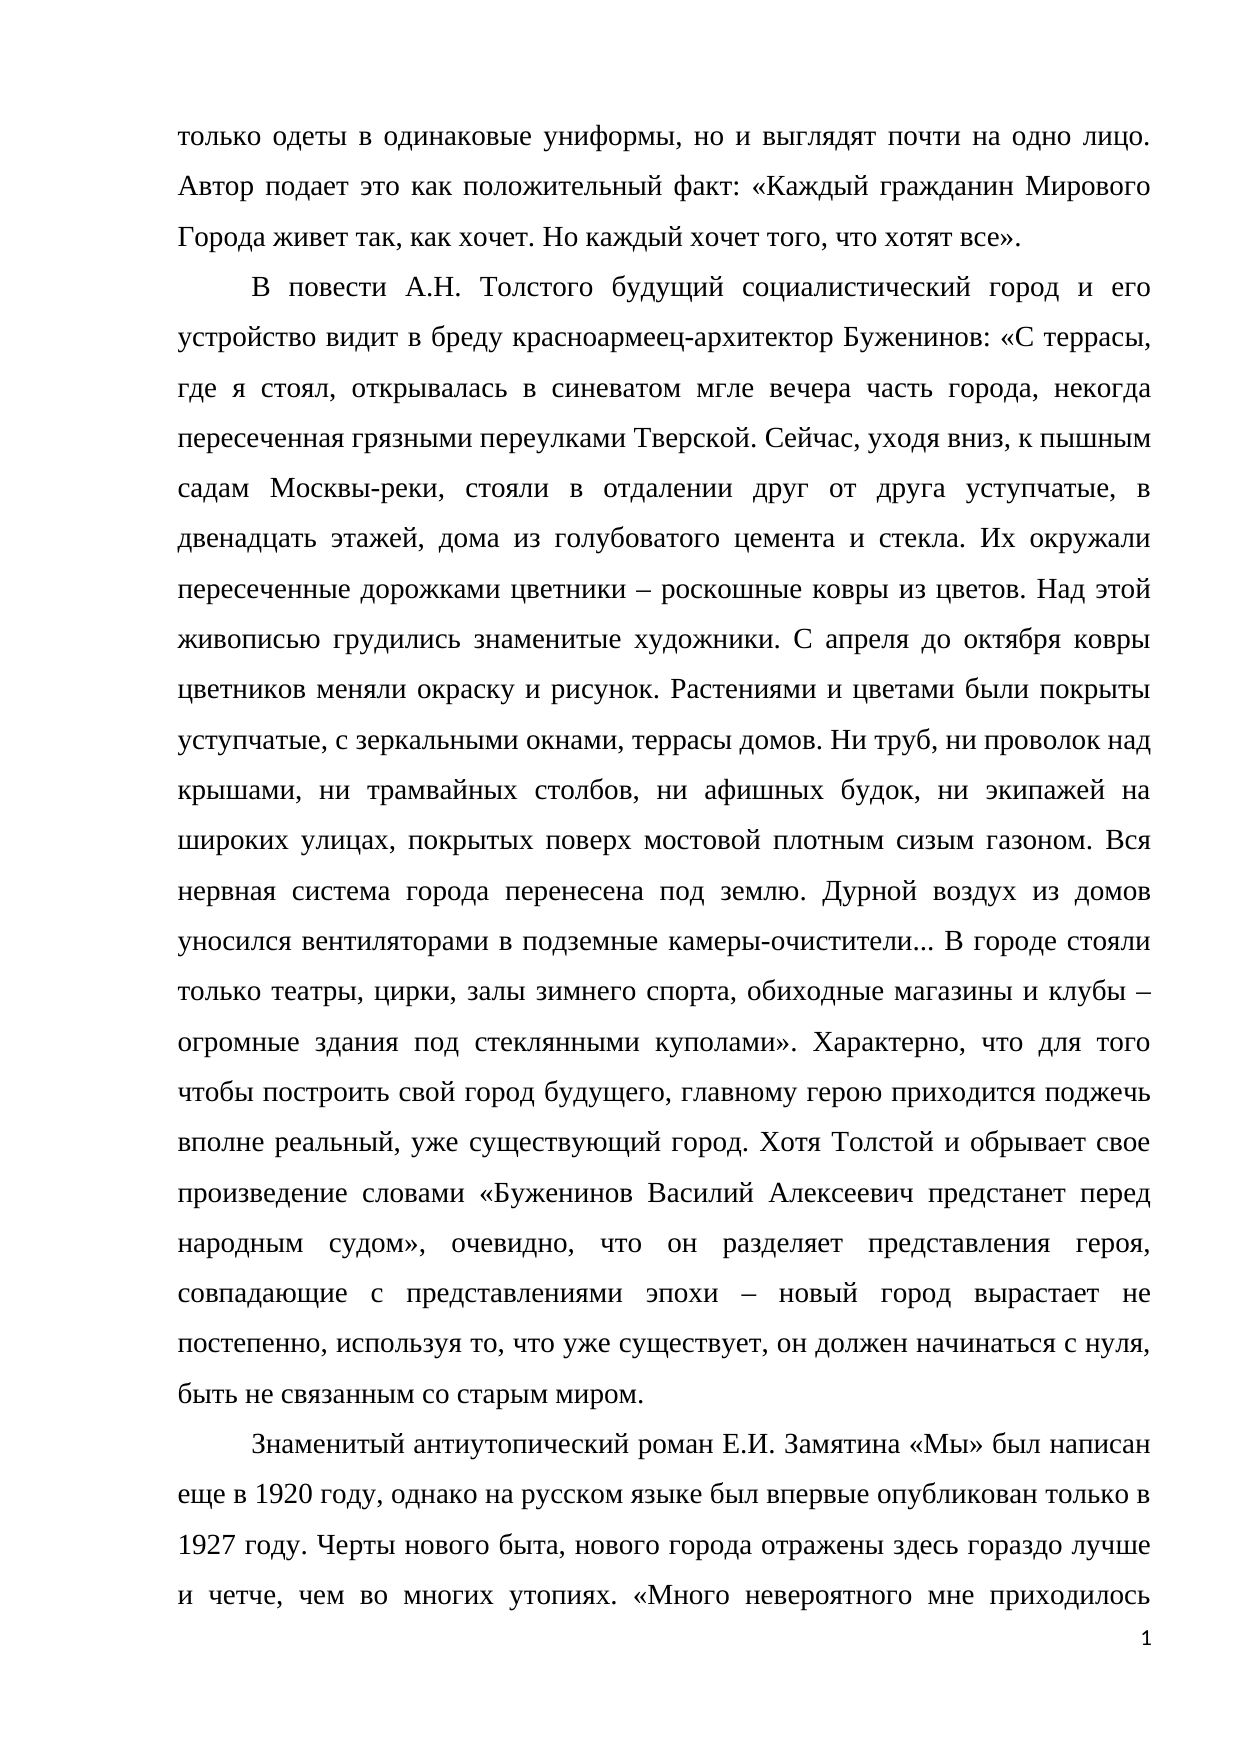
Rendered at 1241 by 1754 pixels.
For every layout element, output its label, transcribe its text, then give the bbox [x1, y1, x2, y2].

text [177, 1426, 1152, 1611]
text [177, 118, 1152, 252]
text В повести А.Н. Толстого будущий социалистический город и его устройство видит в бреду красноармеец-архитектор Буженинов: «С террасы, где я стоял, открывалась в синеватом мгле вечера часть города, некогда пересеченная грязными переулками Тверской. Сейчас, уходя вниз, к пышным садам Москвы-реки, стояли в отдалении друг от друга уступчатые, в двенадцать этажей, дома из голубоватого цемента и стекла. Их окружали пересеченные дорожками цветники – роскошные ковры из цветов. Над этой живописью грудились знаменитые художники. С апреля до октября ковры цветников меняли окраску и рисунок. Растениями и цветами были покрыты уступчатые, с зеркальными окнами, террасы домов. Ни труб, ни проволок над крышами, ни трамвайных столбов, ни афишных будок, ни экипажей на широких улицах, покрытых поверх мостовой плотным сизым газоном. Вся нервная система города перенесена под землю. Дурной воздух из домов уносился вентиляторами в подземные камеры-очистители... В городе стояли только театры, цирки, залы зимнего спорта, обиходные магазины и клубы – огромные здания под стеклянными куполами». Характерно, что для того чтобы построить свой город будущего, главному герою приходится поджечь вполне реальный, уже существующий город. Хотя Толстой и обрывает свое произведение словами «Буженинов Василий Алексеевич предстанет перед народным судом», очевидно, что он разделяет представления героя, совпадающие с представлениями эпохи – новый город вырастает не постепенно, используя то, что уже существует, он должен начинаться с нуля, быть не связанным со старым миром. [177, 269, 1152, 1409]
